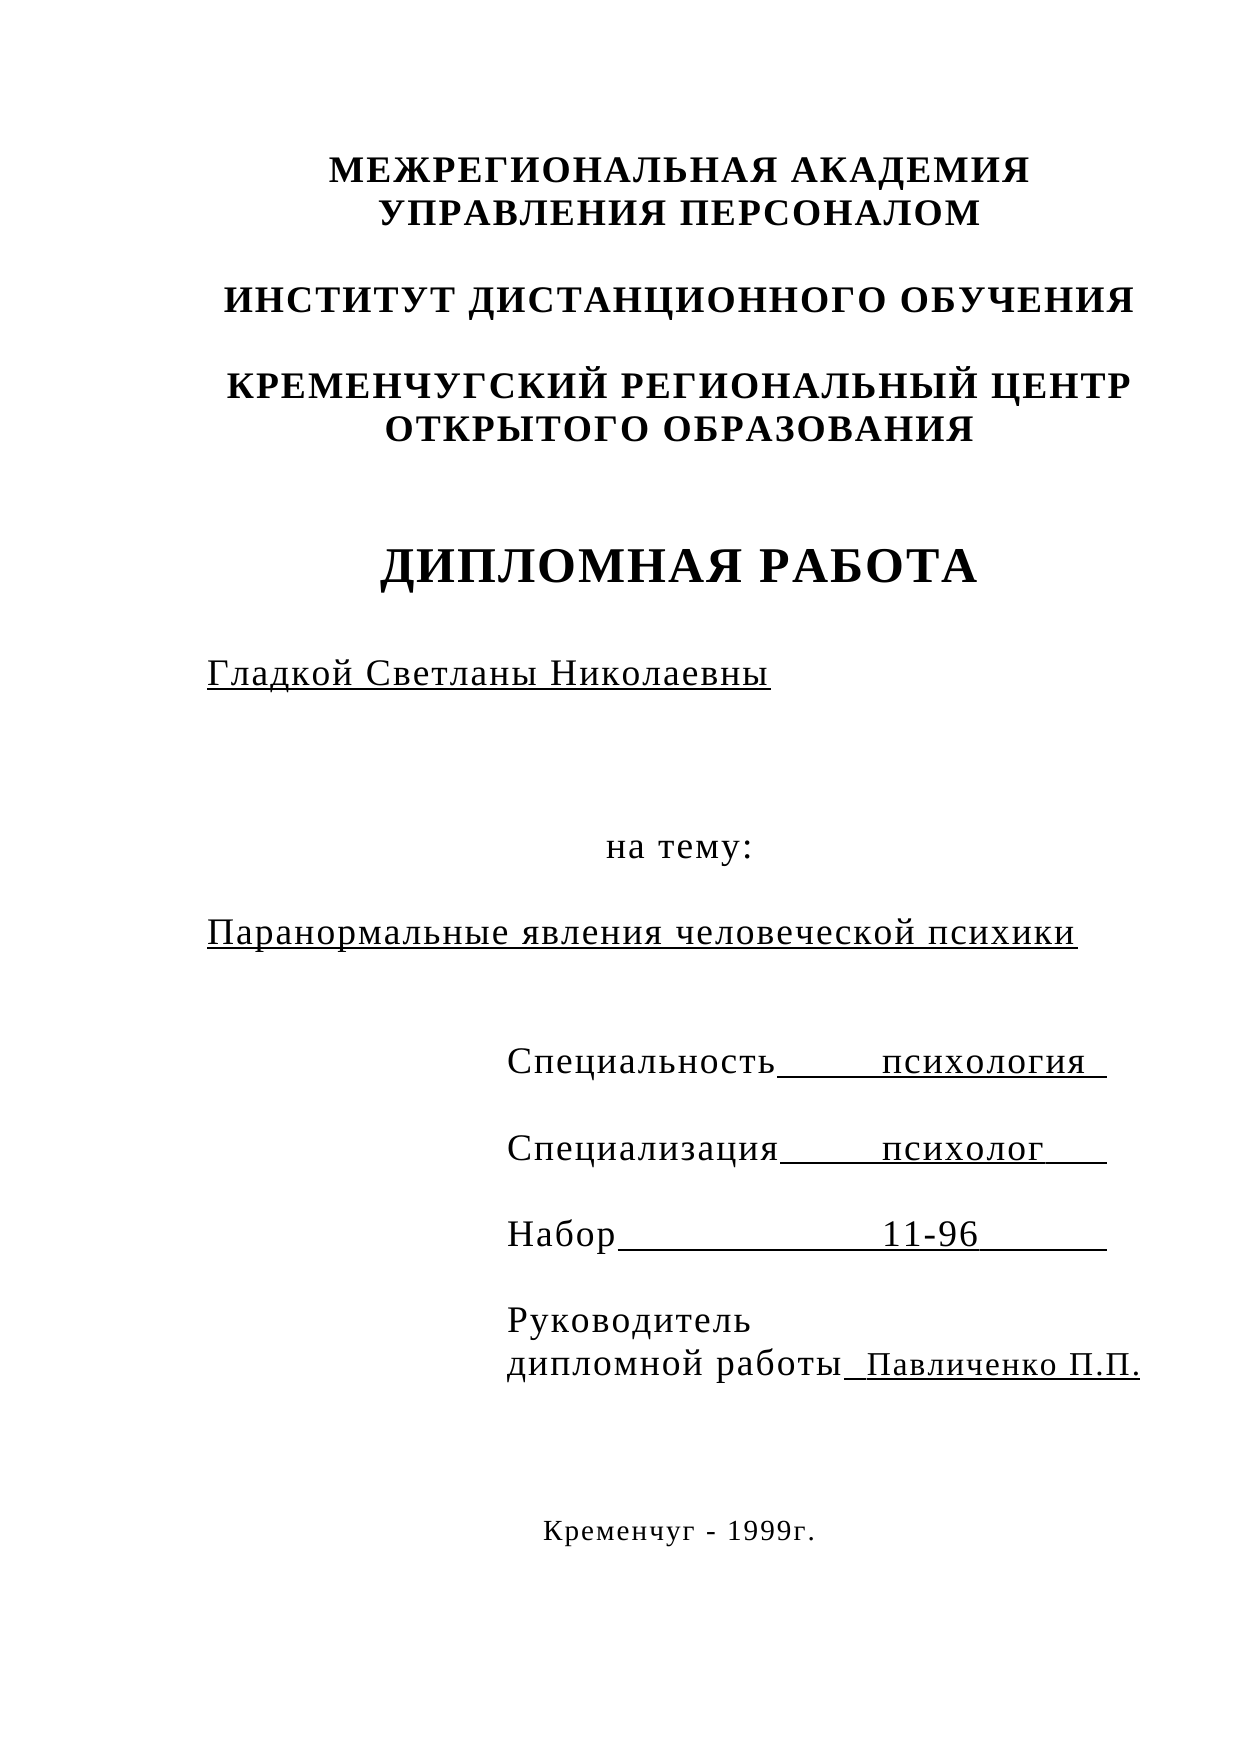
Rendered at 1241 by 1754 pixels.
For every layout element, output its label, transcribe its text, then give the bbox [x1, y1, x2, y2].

text Специальность психология [507, 1039, 1152, 1082]
text МЕЖРЕГИОНАЛЬНАЯ АКАДЕМИЯ [207, 148, 1152, 191]
text КРЕМЕНЧУГСКИЙ РЕГИОНАЛЬНЫЙ ЦЕНТР [207, 363, 1152, 406]
text ИНСТИТУТ ДИСТАНЦИОННОГО ОБУЧЕНИЯ [207, 277, 1152, 320]
text на тему: [207, 823, 1152, 866]
text Паранормальные явления человеческой психики [207, 909, 1152, 953]
text Руководитель [432, 1298, 1152, 1341]
text Специализация психолог [507, 1125, 1152, 1168]
text ДИПЛОМНАЯ РАБОТА [207, 536, 1152, 593]
text дипломной работы Павличенко П.П. [432, 1341, 1152, 1384]
text УПРАВЛЕНИЯ ПЕРСОНАЛОМ [207, 191, 1152, 234]
text Гладкой Светланы Николаевны [207, 651, 1152, 694]
text Кременчуг - 1999г. [207, 1513, 1152, 1547]
text ОТКРЫТОГО ОБРАЗОВАНИЯ [207, 406, 1152, 449]
text Набор 11-96 [432, 1211, 1152, 1254]
